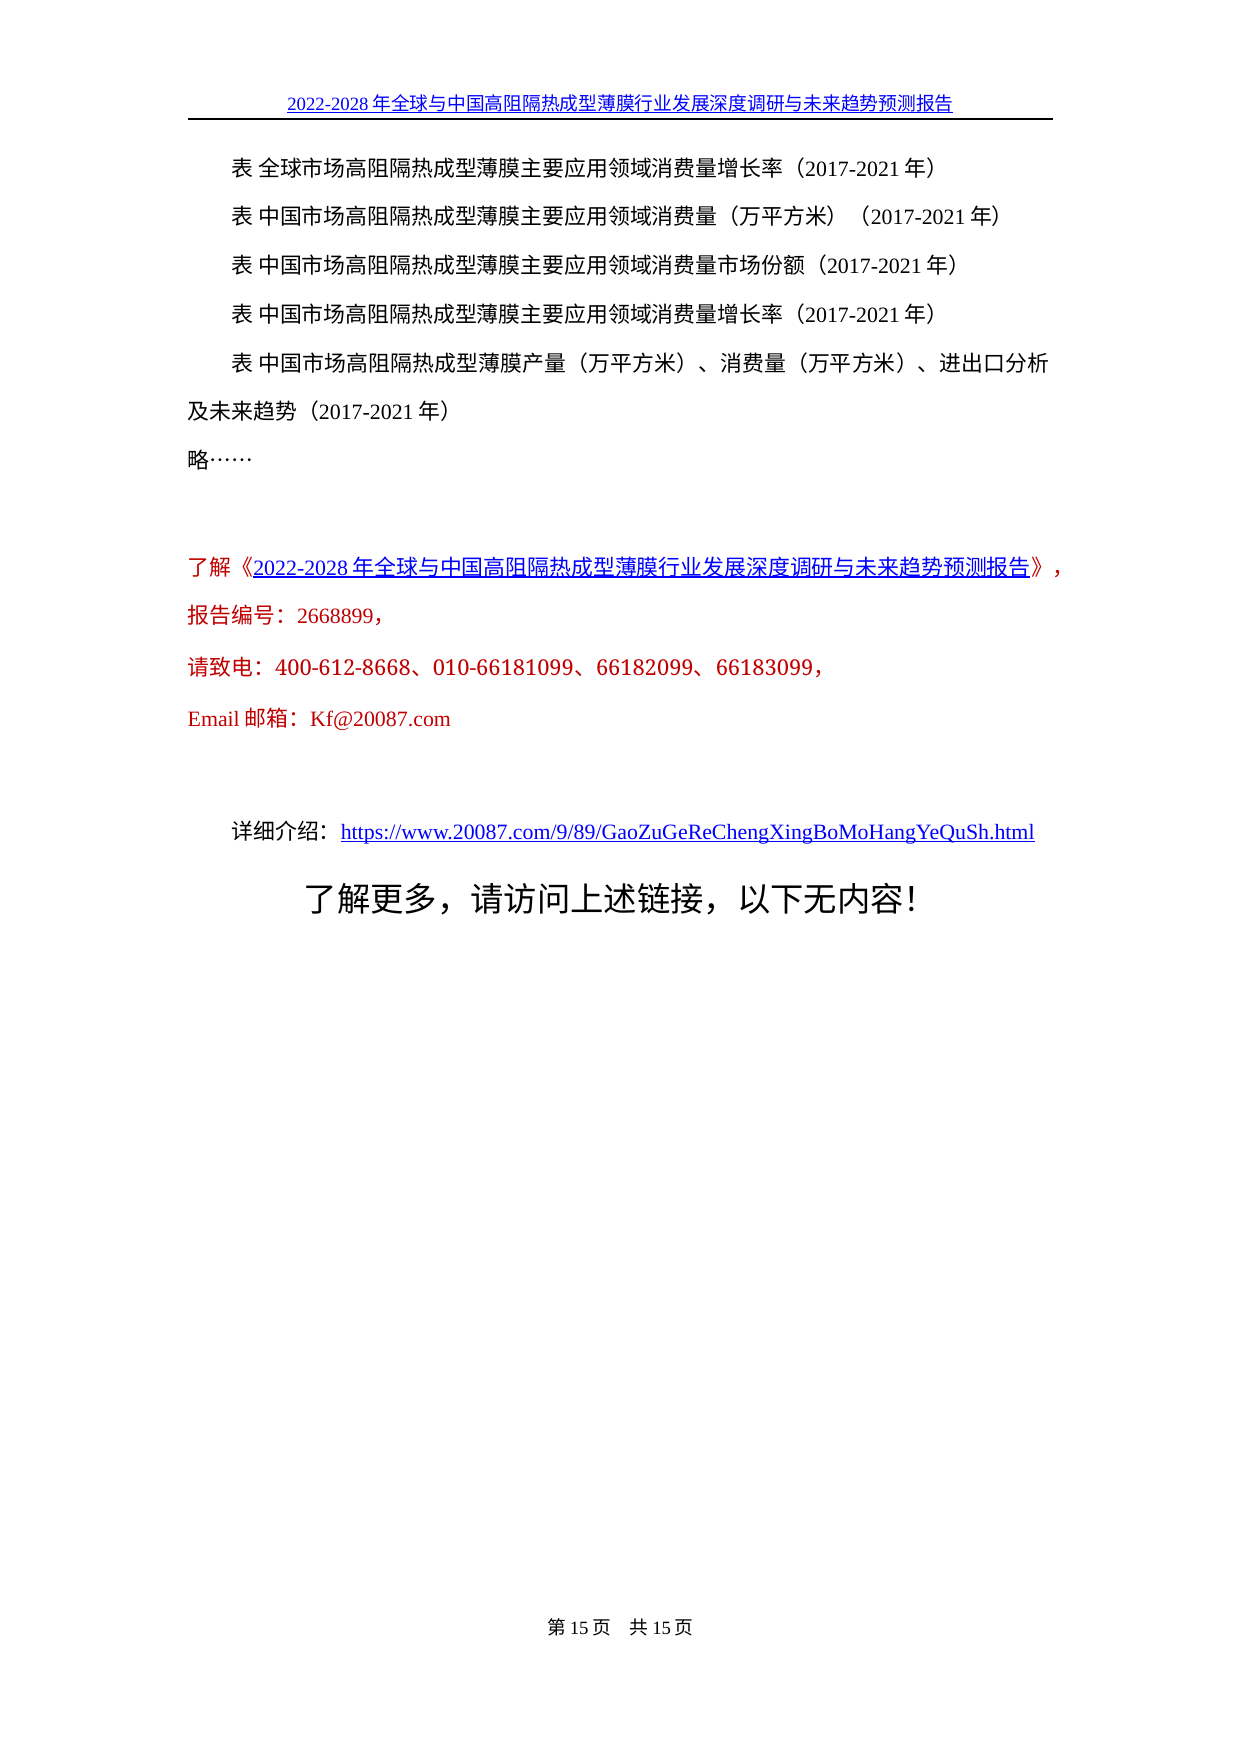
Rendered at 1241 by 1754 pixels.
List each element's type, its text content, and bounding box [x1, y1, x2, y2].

text Email邮箱：Kf@20087.com [187, 701, 1053, 733]
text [187, 150, 1053, 475]
text 了解《2022-2028年全球与中国高阻隔热成型薄膜行业发展深度调研与未来趋势预测报告》，报告编号：2668899， [187, 549, 1053, 630]
text 详细介绍：https://www.20087.com/9/89/GaoZuGeReChengXingBoMoHangYeQuSh.html [187, 814, 1053, 846]
title 了解更多，请访问上述链接，以下无内容！ [187, 864, 1053, 929]
text 请致电：400-612-8668、010-66181099、66182099、66183099， [187, 649, 1053, 682]
